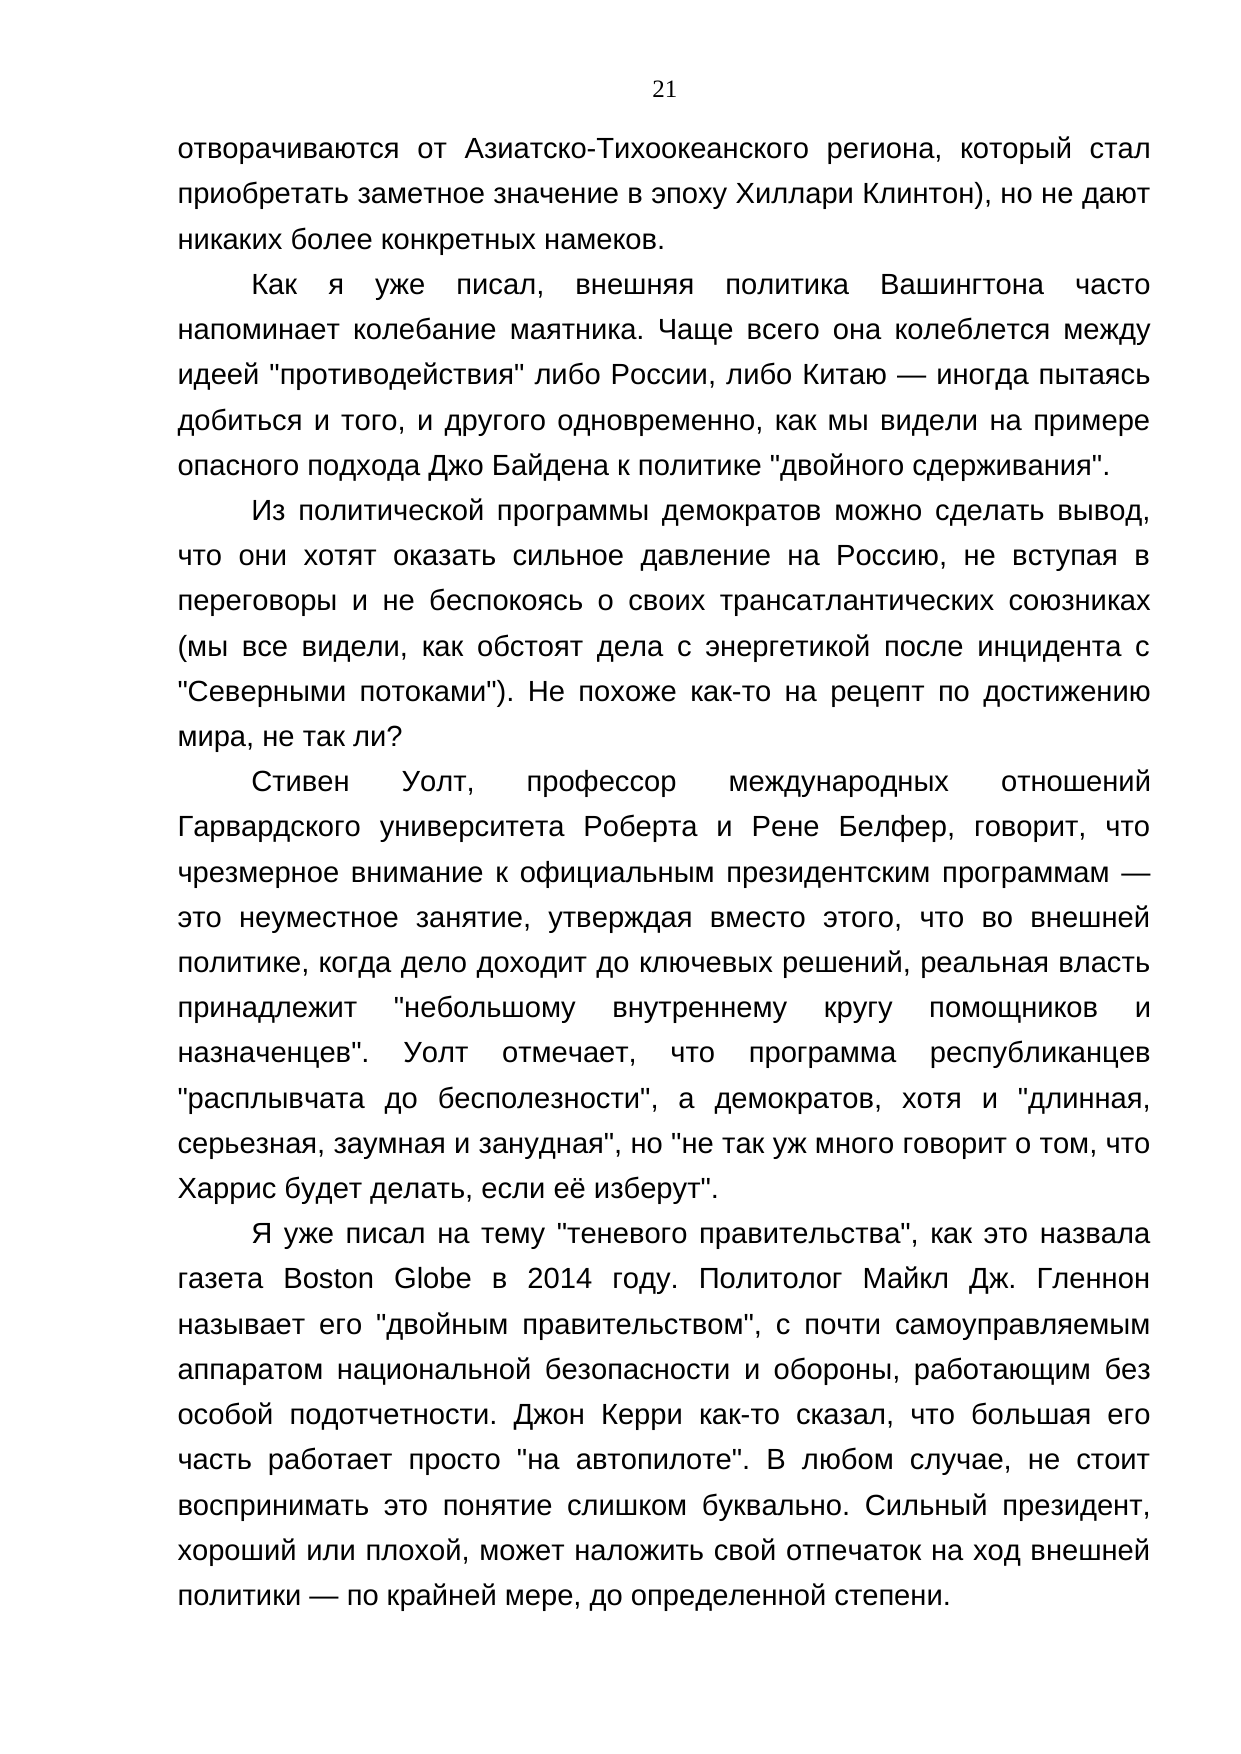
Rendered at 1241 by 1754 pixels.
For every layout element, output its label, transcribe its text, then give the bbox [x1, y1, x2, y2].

text Стивен Уолт, профессор международных отношений Гарвардского университета Роберта и Рене Белфер, говорит, что чрезмерное внимание к официальным президентским программам — это неуместное занятие, утверждая вместо этого, что во внешней политике, когда дело доходит до ключевых решений, реальная власть принадлежит "небольшому внутреннему кругу помощников и назначенцев". Уолт отмечает, что программа республиканцев "расплывчата до бесполезности", а демократов, хотя и "длинная, серьезная, заумная и занудная", но "не так уж много говорит о том, что Харрис будет делать, если её изберут". [177, 764, 1152, 1204]
text Я уже писал на тему "теневого правительства", как это назвала газета Boston Globe в 2014 году. Политолог Майкл Дж. Гленнон называет его "двойным правительством", с почти самоуправляемым аппаратом национальной безопасности и обороны, работающим без особой подотчетности. Джон Керри как-то сказал, что большая его часть работает просто "на автопилоте". В любом случае, не стоит воспринимать это понятие слишком буквально. Сильный президент, хороший или плохой, может наложить свой отпечаток на ход внешней политики — по крайней мере, до определенной степени. [177, 1216, 1152, 1611]
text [177, 131, 1152, 255]
text Из политической программы демократов можно сделать вывод, что они хотят оказать сильное давление на Россию, не вступая в переговоры и не беспокоясь о своих трансатлантических союзниках (мы все видели, как обстоят дела с энергетикой после инцидента с "Северными потоками"). Не похоже как-то на рецепт по достижению мира, не так ли? [177, 493, 1152, 752]
text Как я уже писал, внешняя политика Вашингтона часто напоминает колебание маятника. Чаще всего она колеблется между идеей "противодействия" либо России, либо Китаю — иногда пытаясь добиться и того, и другого одновременно, как мы видели на примере опасного подхода Джо Байдена к политике "двойного сдерживания". [177, 267, 1152, 481]
